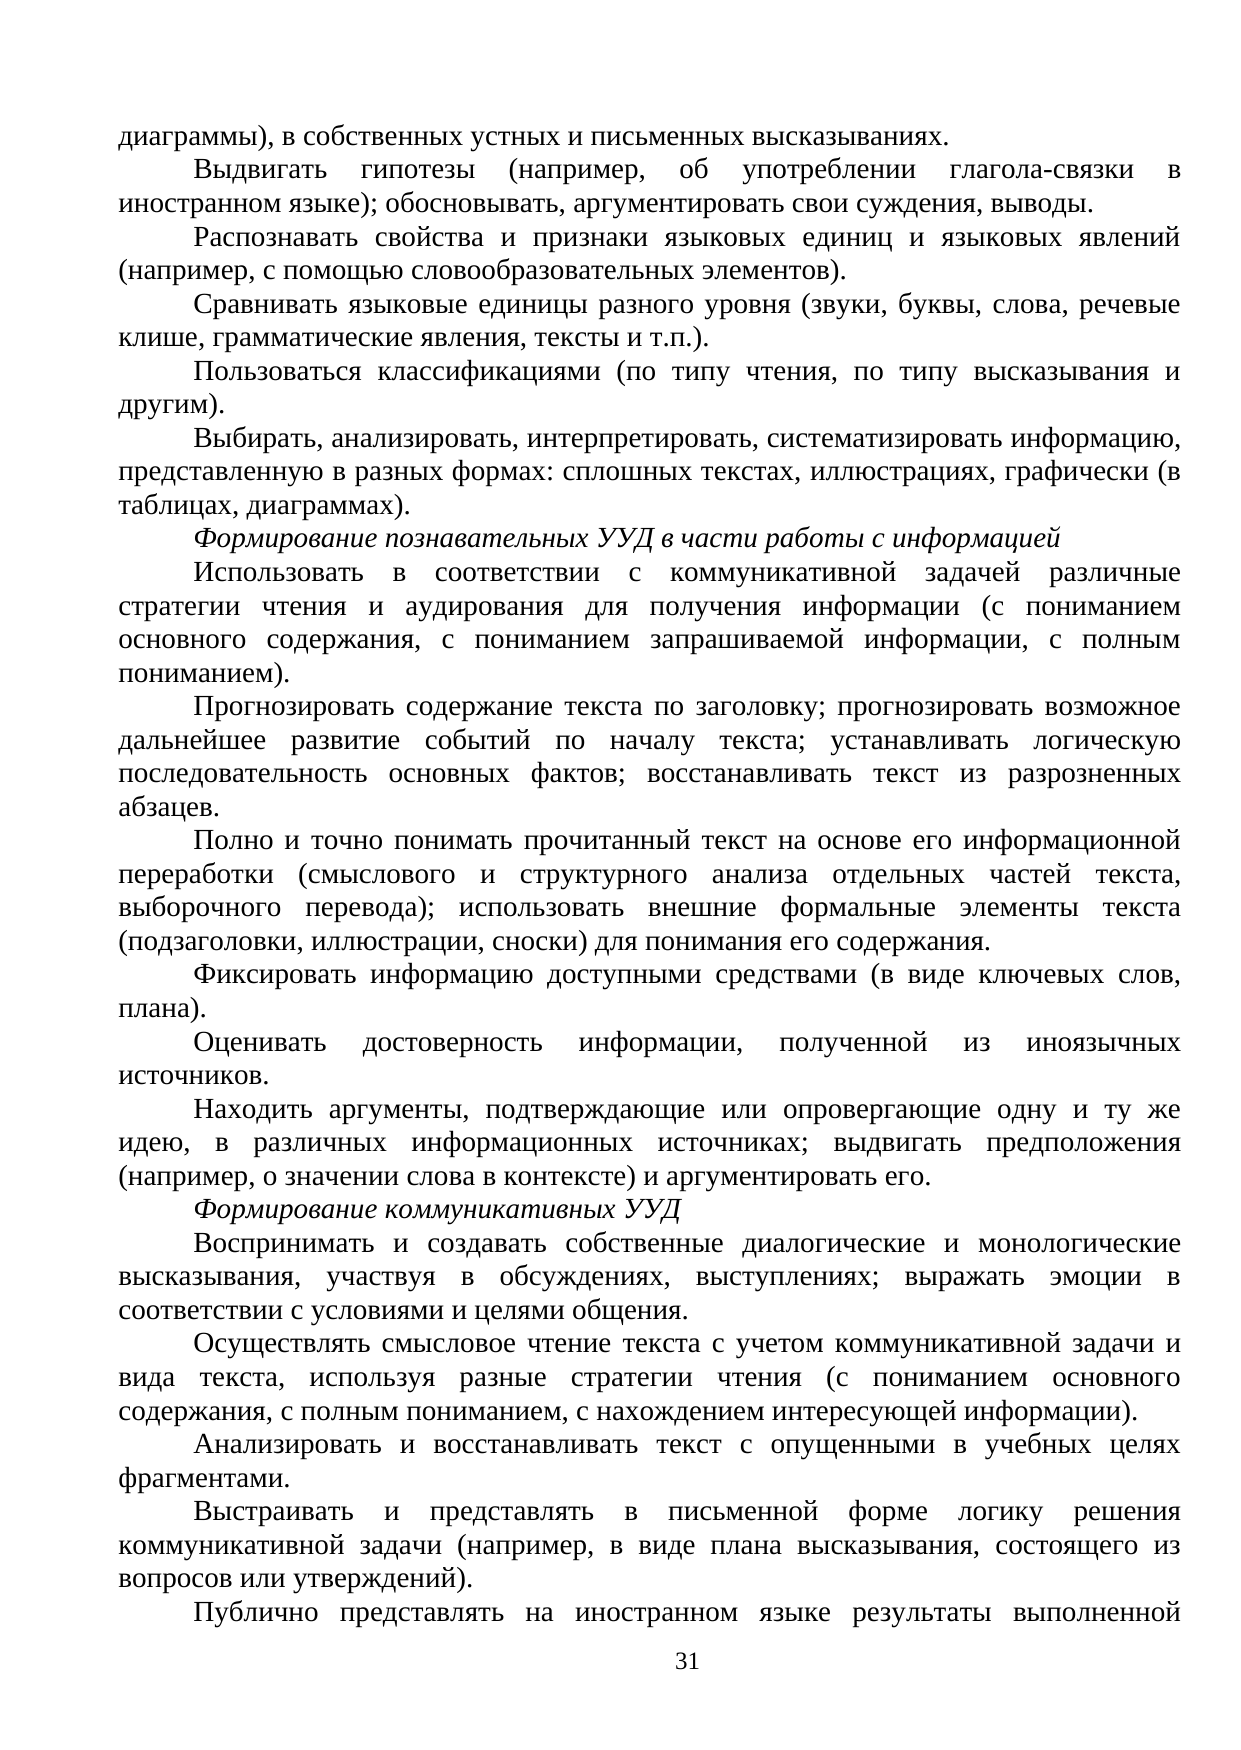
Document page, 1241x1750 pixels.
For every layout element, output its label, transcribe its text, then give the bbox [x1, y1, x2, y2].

text Распознавать свойства и признаки языковых единиц и языковых явлений (например, с помощью словообразовательных элементов). [118, 219, 1182, 286]
text Пользоваться классификациями (по типу чтения, по типу высказывания и другим). [118, 353, 1182, 420]
text Полно и точно понимать прочитанный текст на основе его информационной переработки (смыслового и структурного анализа отдельных частей текста, выборочного перевода); использовать внешние формальные элементы текста (подзаголовки, иллюстрации, сноски) для понимания его содержания. [118, 822, 1182, 957]
text Выбирать, анализировать, интерпретировать, систематизировать информацию, представленную в разных формах: сплошных текстах, иллюстрациях, графически (в таблицах, диаграммах). [118, 420, 1182, 521]
text Фиксировать информацию доступными средствами (в виде ключевых слов, плана). [118, 957, 1182, 1024]
text Выстраивать и представлять в письменной форме логику решения коммуникативной задачи (например, в виде плана высказывания, состоящего из вопросов или утверждений). [118, 1493, 1182, 1594]
text Выдвигать гипотезы (например, об употреблении глагола-связки в иностранном языке); обосновывать, аргументировать свои суждения, выводы. [118, 152, 1182, 219]
text Находить аргументы, подтверждающие или опровергающие одну и ту же идею, в различных информационных источниках; выдвигать предположения (например, о значении слова в контексте) и аргументировать его. [118, 1091, 1182, 1191]
text Анализировать и восстанавливать текст с опущенными в учебных целях фрагментами. [118, 1426, 1182, 1493]
text Оценивать достоверность информации, полученной из иноязычных источников. [118, 1024, 1182, 1091]
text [118, 1594, 1182, 1627]
text Формирование коммуникативных УУД [118, 1191, 1182, 1225]
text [118, 118, 1182, 152]
text Сравнивать языковые единицы разного уровня (звуки, буквы, слова, речевые клише, грамматические явления, тексты и т.п.). [118, 286, 1182, 353]
text Прогнозировать содержание текста по заголовку; прогнозировать возможное дальнейшее развитие событий по началу текста; устанавливать логическую последовательность основных фактов; восстанавливать текст из разрозненных абзацев. [118, 688, 1182, 822]
text Использовать в соответствии с коммуникативной задачей различные стратегии чтения и аудирования для получения информации (с пониманием основного содержания, с пониманием запрашиваемой информации, с полным пониманием). [118, 554, 1182, 688]
text Формирование познавательных УУД в части работы с информацией [118, 521, 1182, 554]
text Осуществлять смысловое чтение текста с учетом коммуникативной задачи и вида текста, используя разные стратегии чтения (с пониманием основного содержания, с полным пониманием, с нахождением интересующей информации). [118, 1326, 1182, 1426]
text Воспринимать и создавать собственные диалогические и монологические высказывания, участвуя в обсуждениях, выступлениях; выражать эмоции в соответствии с условиями и целями общения. [118, 1225, 1182, 1326]
